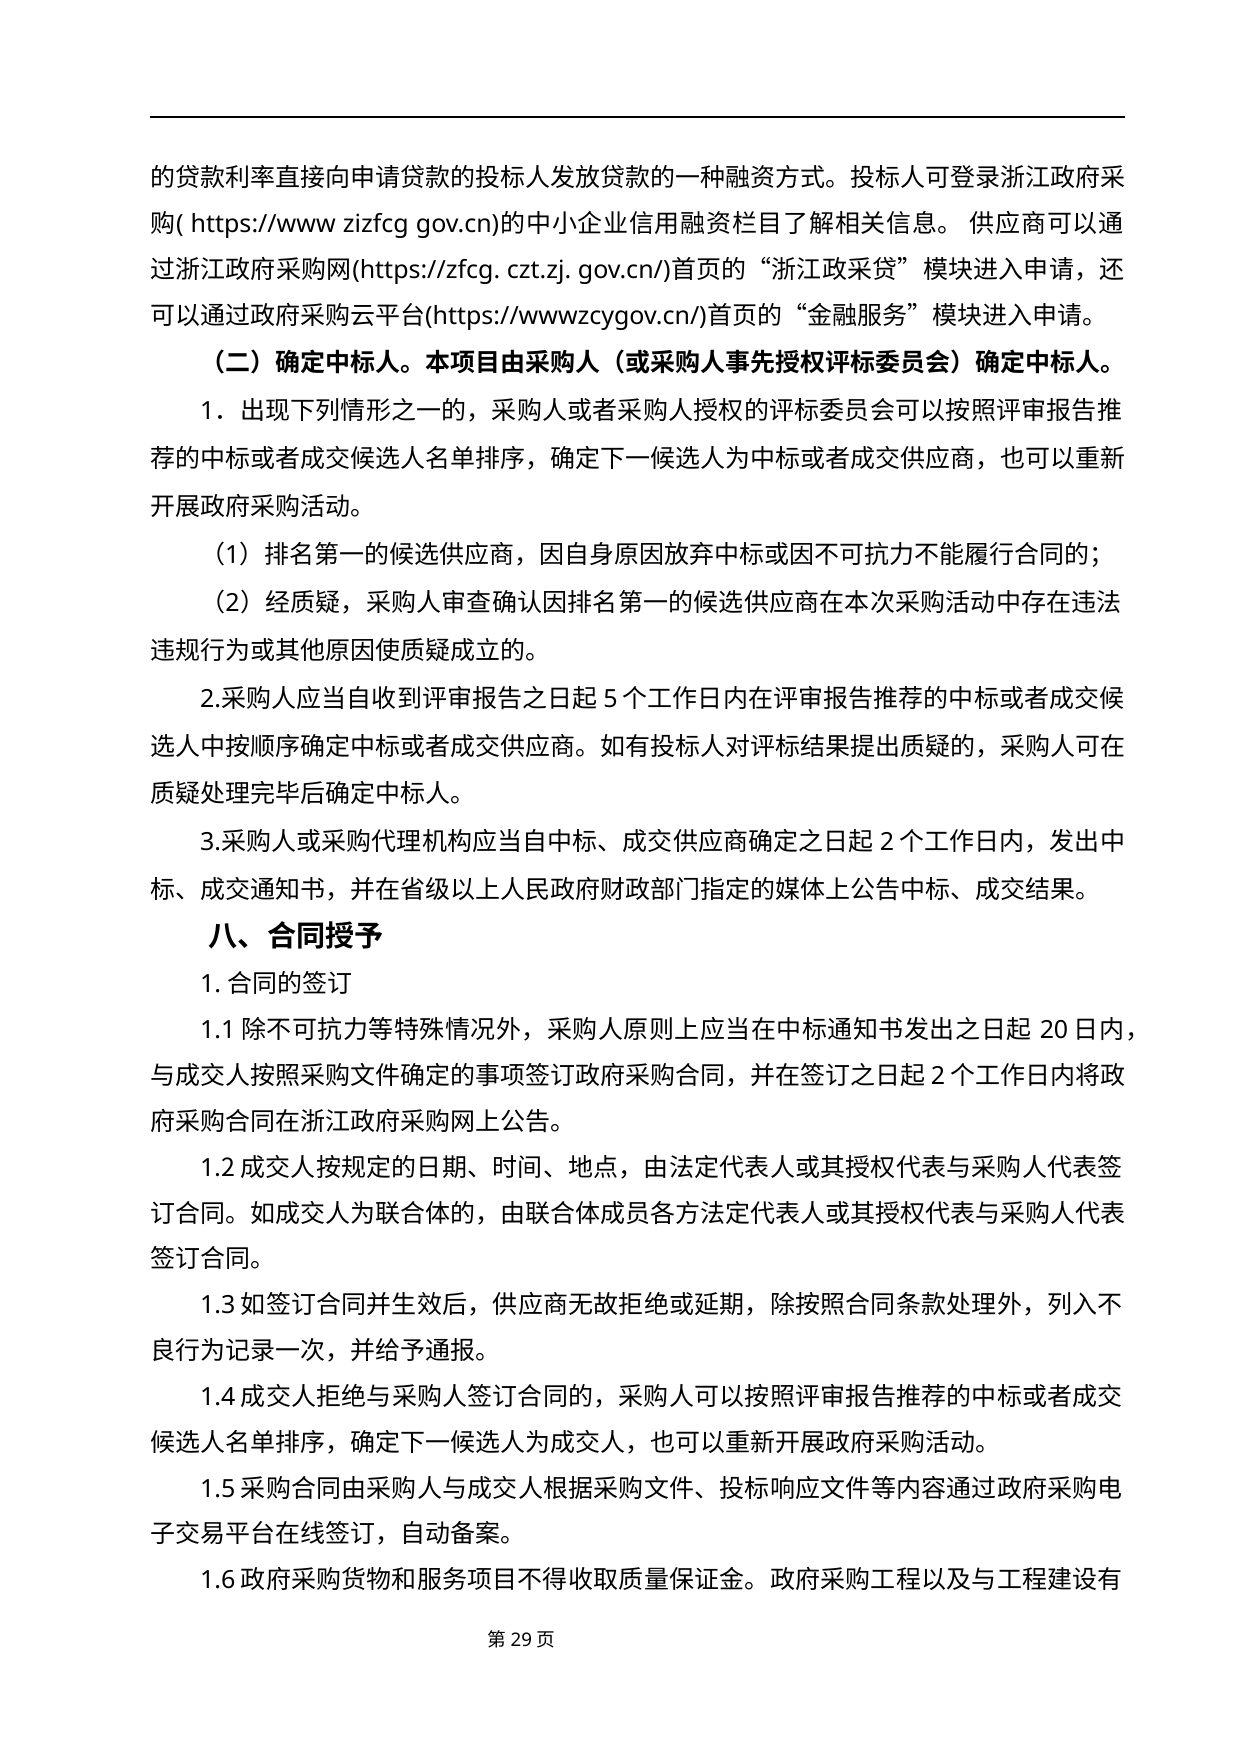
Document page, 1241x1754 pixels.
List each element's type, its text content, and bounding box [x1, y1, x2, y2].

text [150, 1552, 1125, 1598]
text 3.采购人或采购代理机构应当自中标、成交供应商确定之日起2个工作日内，发出中标、成交通知书，并在省级以上人民政府财政部门指定的媒体上公告中标、成交结果。 [150, 812, 1125, 908]
text （1）排名第一的候选供应商，因自身原因放弃中标或因不可抗力不能履行合同的； [150, 525, 1125, 573]
text 八、合同授予 [150, 908, 1125, 956]
text 1.3如签订合同并生效后，供应商无故拒绝或延期，除按照合同条款处理外，列入不良行为记录一次，并给予通报。 [150, 1277, 1125, 1369]
text 1．出现下列情形之一的，采购人或者采购人授权的评标委员会可以按照评审报告推荐的中标或者成交候选人名单排序，确定下一候选人为中标或者成交供应商，也可以重新开展政府采购活动。 [150, 381, 1125, 525]
text 1.2成交人按规定的日期、时间、地点，由法定代表人或其授权代表与采购人代表签订合同。如成交人为联合体的，由联合体成员各方法定代表人或其授权代表与采购人代表签订合同。 [150, 1139, 1125, 1277]
text 1.4成交人拒绝与采购人签订合同的，采购人可以按照评审报告推荐的中标或者成交候选人名单排序，确定下一候选人为成交人，也可以重新开展政府采购活动。 [150, 1369, 1125, 1460]
text 2.采购人应当自收到评审报告之日起5个工作日内在评审报告推荐的中标或者成交候选人中按顺序确定中标或者成交供应商。如有投标人对评标结果提出质疑的，采购人可在质疑处理完毕后确定中标人。 [150, 669, 1125, 812]
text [150, 150, 1125, 333]
text （2）经质疑，采购人审查确认因排名第一的候选供应商在本次采购活动中存在违法违规行为或其他原因使质疑成立的。 [150, 573, 1125, 669]
text （二）确定中标人。本项目由采购人（或采购人事先授权评标委员会）确定中标人。 [150, 333, 1125, 381]
text 1.1除不可抗力等特殊情况外，采购人原则上应当在中标通知书发出之日起20日内，与成交人按照采购文件确定的事项签订政府采购合同，并在签订之日起2个工作日内将政府采购合同在浙江政府采购网上公告。 [150, 1002, 1125, 1139]
text 1. 合同的签订 [150, 956, 1125, 1002]
text 1.5采购合同由采购人与成交人根据采购文件、投标响应文件等内容通过政府采购电子交易平台在线签订，自动备案。 [150, 1460, 1125, 1552]
